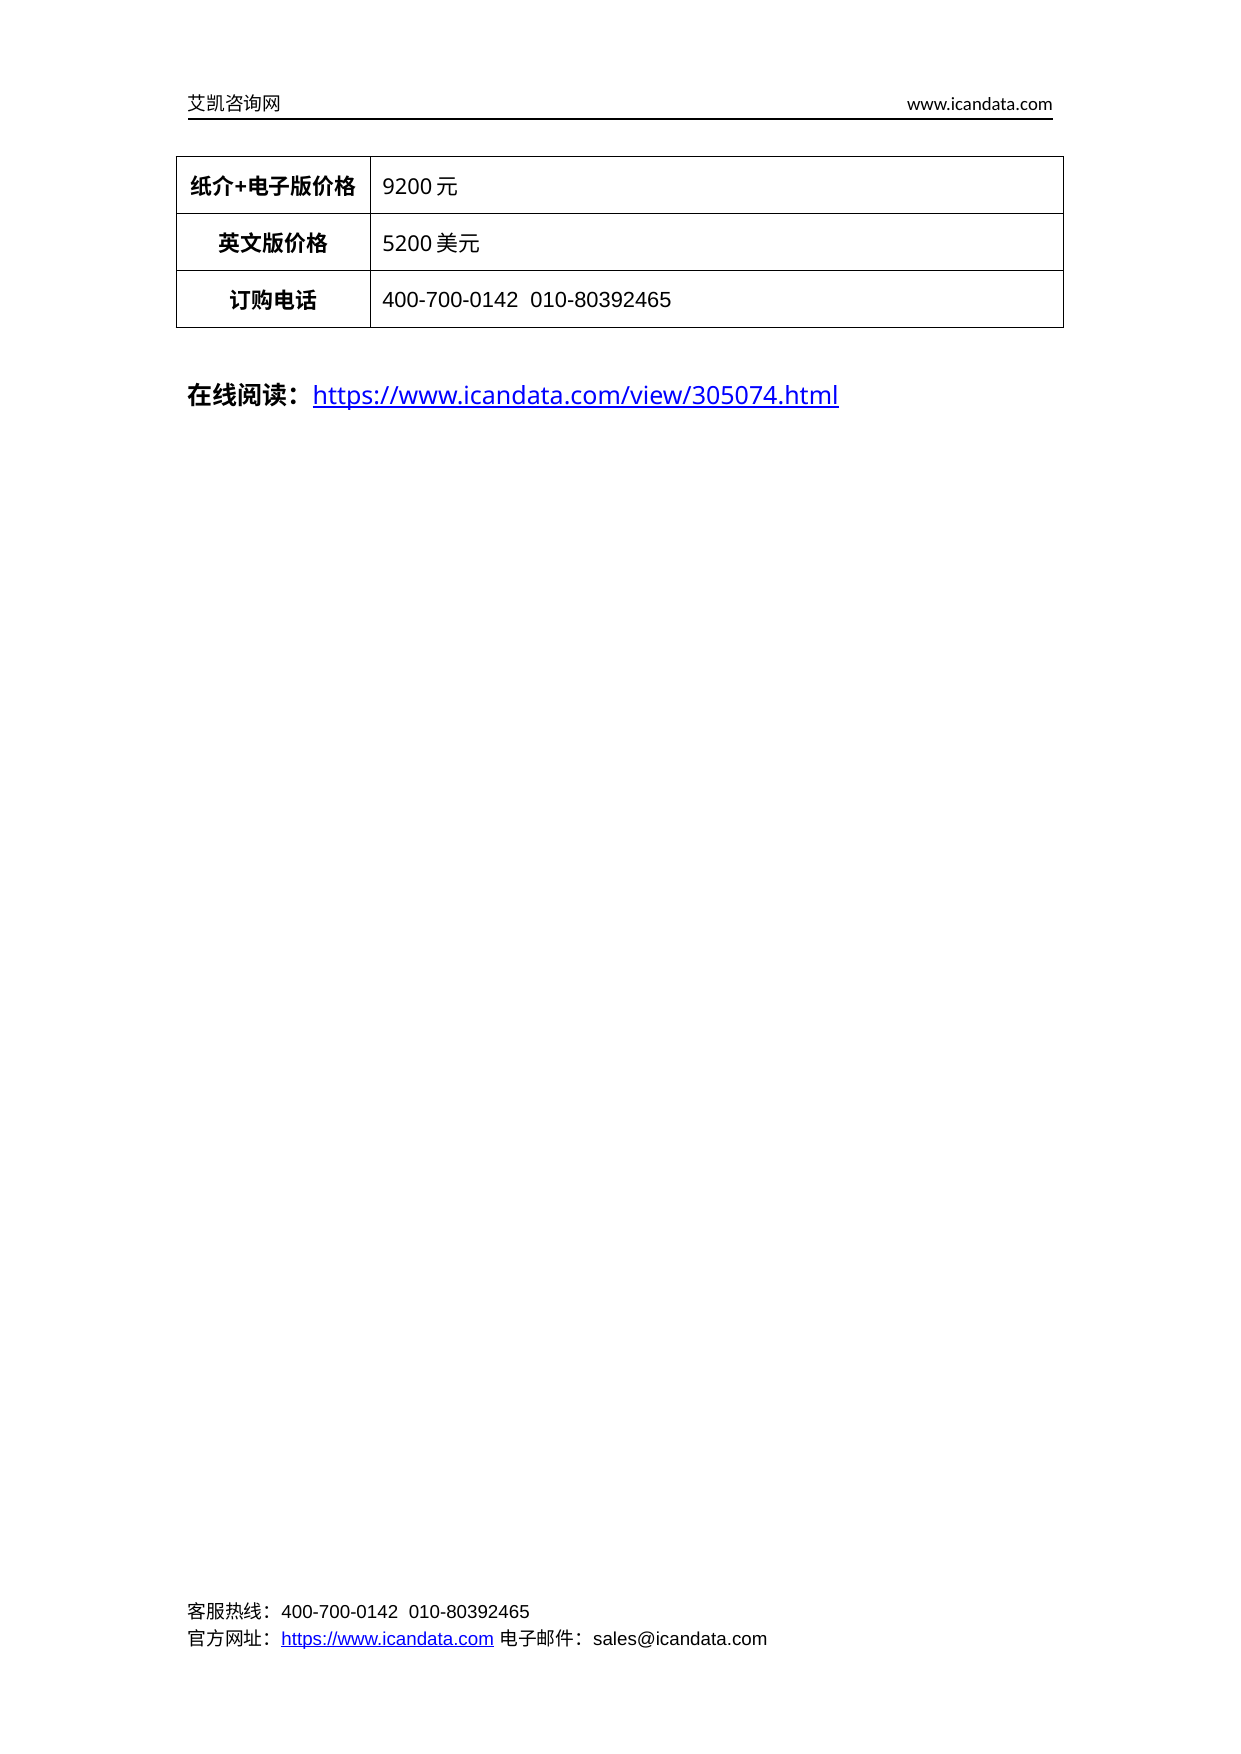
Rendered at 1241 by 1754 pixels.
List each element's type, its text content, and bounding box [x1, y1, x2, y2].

table_cell 订购电话 [177, 271, 370, 327]
table_cell 400-700-0142 010-80392465 [371, 271, 1063, 327]
text 在线阅读：https://www.icandata.com/view/305074.html [187, 361, 1053, 426]
table_cell 5200美元 [371, 214, 1063, 270]
table_cell 英文版价格 [177, 214, 370, 270]
table_cell 9200元 [371, 157, 1063, 213]
table_cell 纸介+电子版价格 [177, 157, 370, 213]
